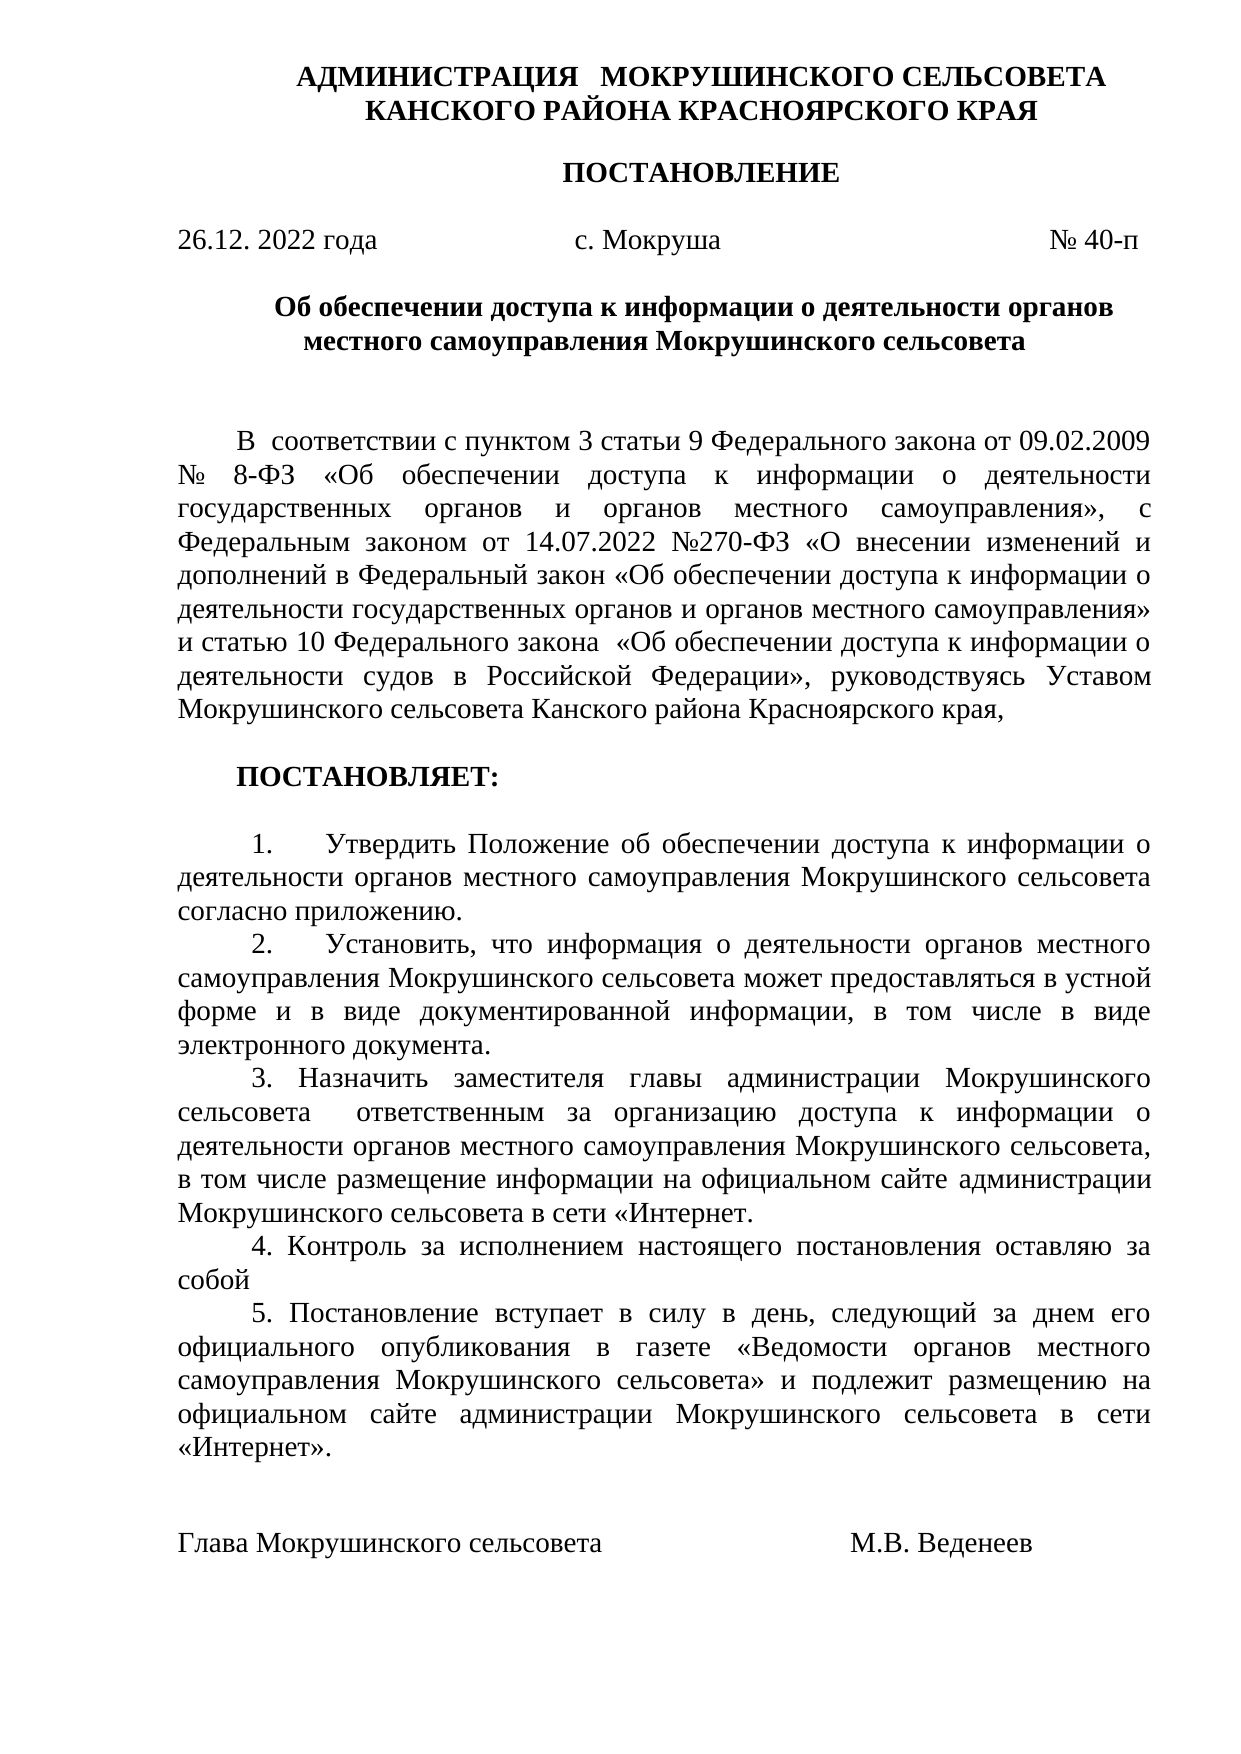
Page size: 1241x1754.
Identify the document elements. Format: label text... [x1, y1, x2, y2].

text 4. Контроль за исполнением настоящего постановления оставляю за собой [177, 1228, 1152, 1295]
text 3. Назначить заместителя главы администрации Мокрушинского сельсовета ответственным за организацию доступа к информации о деятельности органов местного самоуправления Мокрушинского сельсовета, в том числе размещение информации на официальном сайте администрации Мокрушинского сельсовета в сети «Интернет. [177, 1061, 1152, 1228]
text 26.12. 2022 года с. Мокруша № 40-п [177, 222, 1152, 256]
text Глава Мокрушинского сельсовета М.В. Веденеев [177, 1525, 1152, 1559]
text В соответствии с пунктом 3 статьи 9 Федерального закона от 09.02.2009 № 8-ФЗ «Об обеспечении доступа к информации о деятельности государственных органов и органов местного самоуправления», с Федеральным законом от 14.07.2022 №270-ФЗ «О внесении изменений и дополнений в Федеральный закон «Об обеспечении доступа к информации о деятельности государственных органов и органов местного самоуправления» и статью 10 Федерального закона «Об обеспечении доступа к информации о деятельности судов в Российской Федерации», руководствуясь Уставом Мокрушинского сельсовета Канского района Красноярского края, [177, 423, 1152, 725]
text КАНСКОГО РАЙОНА КРАСНОЯРСКОГО КРАЯ [177, 93, 1152, 126]
text ПОСТАНОВЛЯЕТ: [177, 759, 1152, 792]
text 5. Постановление вступает в силу в день, следующий за днем его официального опубликования в газете «Ведомости органов местного самоуправления Мокрушинского сельсовета» и подлежит размещению на официальном сайте администрации Мокрушинского сельсовета в сети «Интернет». [177, 1295, 1152, 1463]
text ПОСТАНОВЛЕНИЕ [177, 155, 1152, 188]
text АДМИНИСТРАЦИЯ МОКРУШИНСКОГО СЕЛЬСОВЕТА [177, 59, 1152, 93]
list Утвердить Положение об обеспечении доступа к информации о деятельности органов местного самоуправления Мокрушинского сельсовета согласно приложению. [177, 826, 1152, 926]
list Установить, что информация о деятельности органов местного самоуправления Мокрушинского сельсовета может предоставляться в устной форме и в виде документированной информации, в том числе в виде электронного документа. [177, 926, 1152, 1061]
text Об обеспечении доступа к информации о деятельности органов местного самоуправления Мокрушинского сельсовета [177, 289, 1152, 356]
